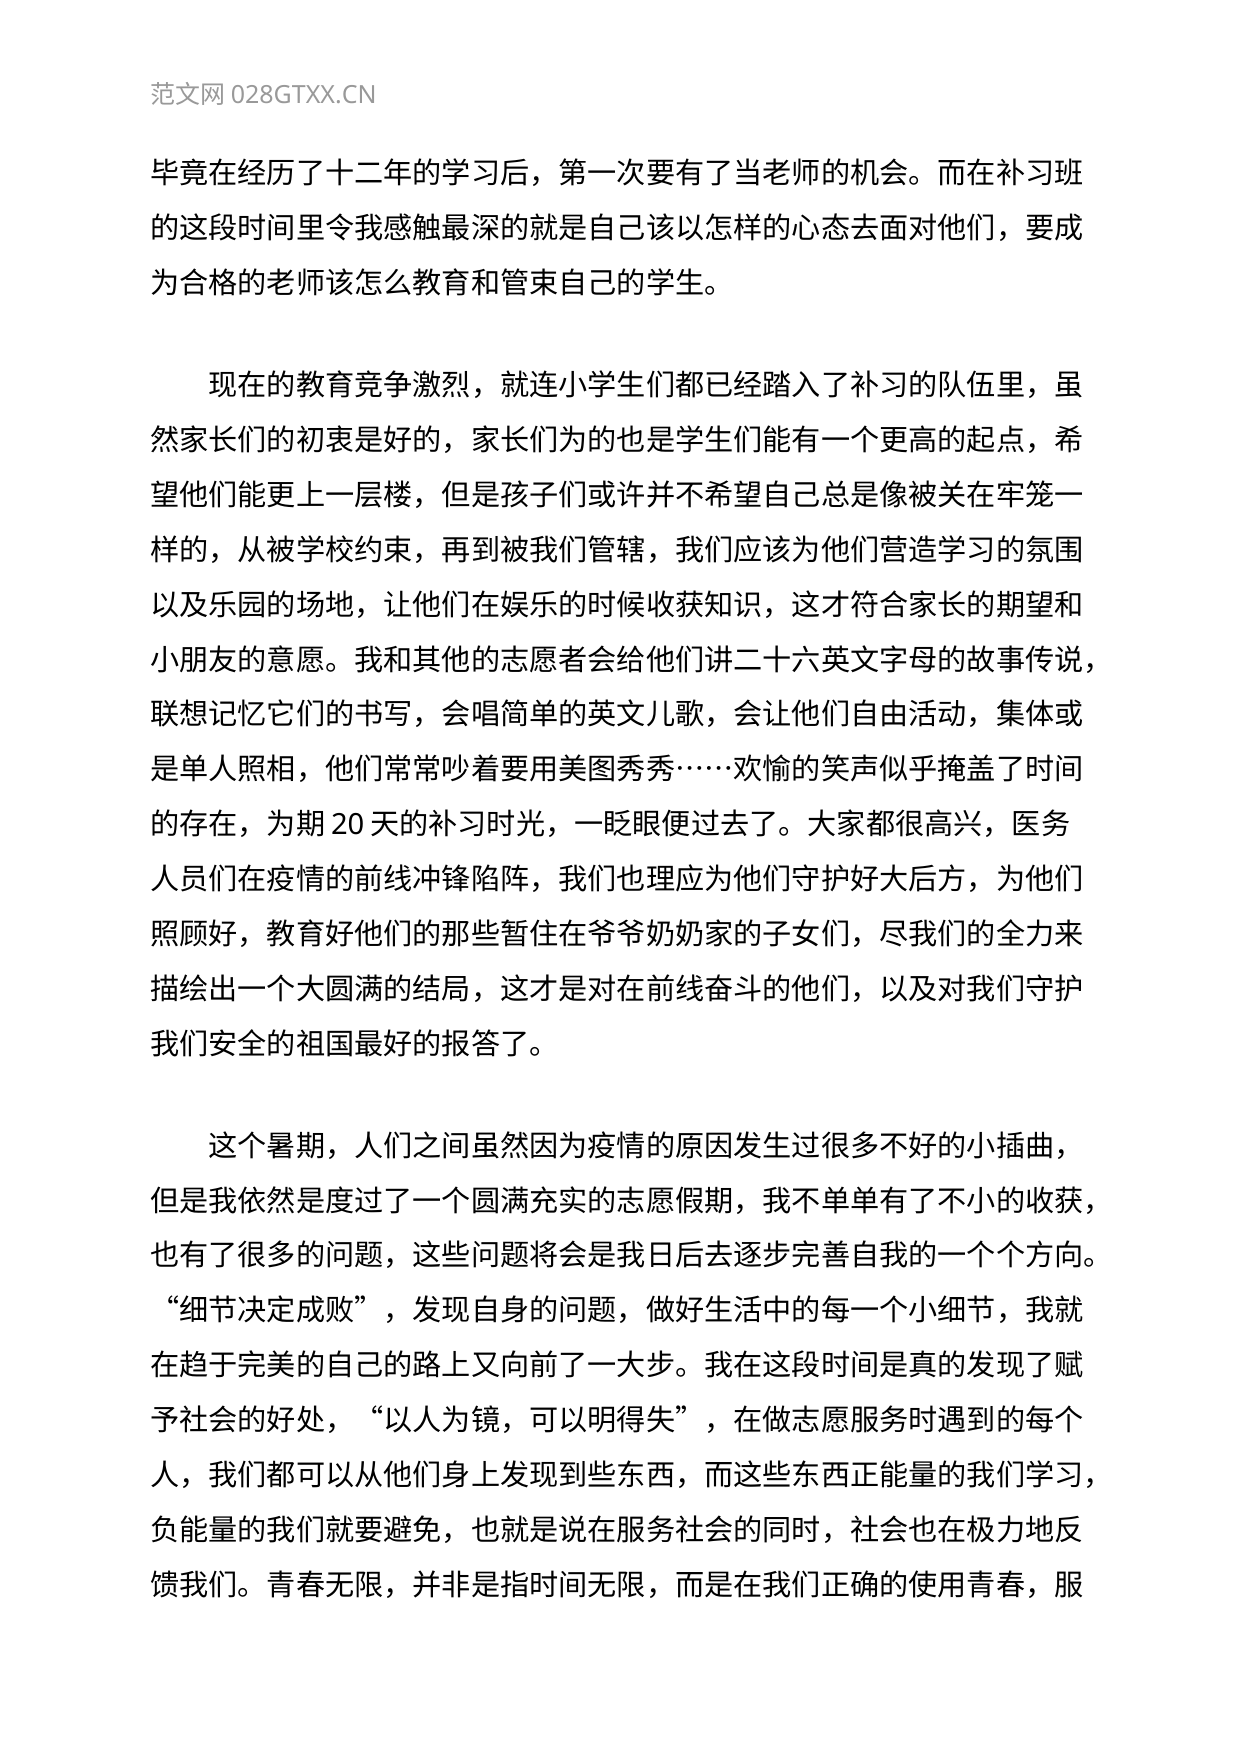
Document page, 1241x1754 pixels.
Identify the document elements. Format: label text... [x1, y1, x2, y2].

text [150, 1122, 1090, 1604]
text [150, 150, 1090, 302]
text 现在的教育竞争激烈，就连小学生们都已经踏入了补习的队伍里，虽然家长们的初衷是好的，家长们为的也是学生们能有一个更高的起点，希望他们能更上一层楼，但是孩子们或许并不希望自己总是像被关在牢笼一样的，从被学校约束，再到被我们管辖，我们应该为他们营造学习的氛围以及乐园的场地，让他们在娱乐的时候收获知识，这才符合家长的期望和小朋友的意愿。我和其他的志愿者会给他们讲二十六英文字母的故事传说，联想记忆它们的书写，会唱简单的英文儿歌，会让他们自由活动，集体或是单人照相，他们常常吵着要用美图秀秀……欢愉的笑声似乎掩盖了时间的存在，为期20天的补习时光，一眨眼便过去了。大家都很高兴，医务人员们在疫情的前线冲锋陷阵，我们也理应为他们守护好大后方，为他们照顾好，教育好他们的那些暂住在爷爷奶奶家的子女们，尽我们的全力来描绘出一个大圆满的结局，这才是对在前线奋斗的他们，以及对我们守护我们安全的祖国最好的报答了。 [150, 362, 1090, 1063]
